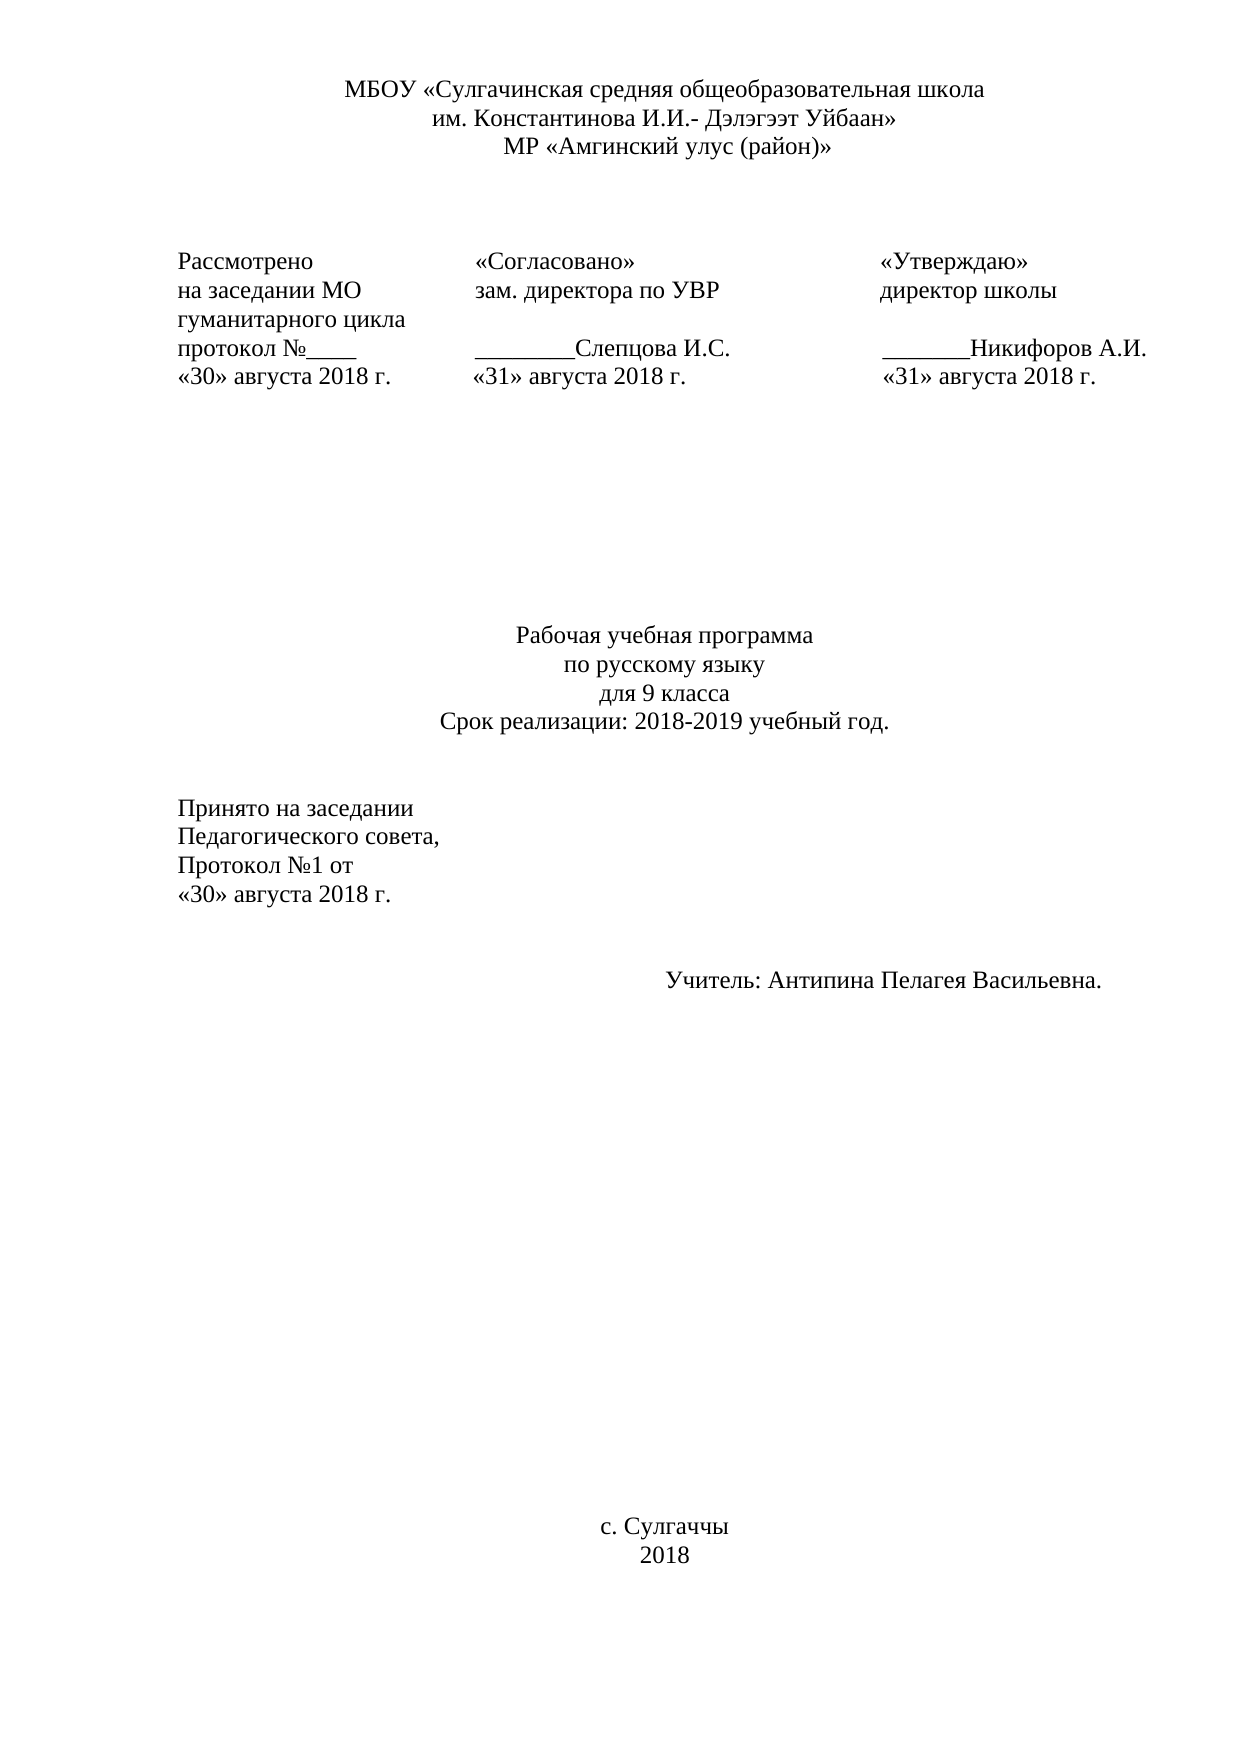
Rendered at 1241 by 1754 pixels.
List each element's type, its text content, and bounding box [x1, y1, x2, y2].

text им. Константинова И.И.- Дэлэгээт Уйбаан» [177, 103, 1152, 131]
text МБОУ «Сулгачинская средняя общеобразовательная школа [177, 74, 1152, 103]
text Учитель: Антипина Пелагея Васильевна. [177, 965, 1152, 994]
text Рабочая учебная программа [177, 620, 1152, 649]
text протокол №____ ________Слепцова И.С. _______Никифоров А.И. [177, 333, 1152, 361]
text с. Сулгаччы [177, 1511, 1152, 1540]
text «30» августа 2018 г. «31» августа 2018 г. «31» августа 2018 г. [177, 361, 1152, 390]
text на заседании МО зам. директора по УВР директор школы [177, 275, 1152, 304]
text Принято на заседании [177, 793, 1152, 821]
text 2018 [177, 1540, 1152, 1569]
text для 9 класса [177, 678, 1152, 706]
text по русскому языку [177, 649, 1152, 678]
text Педагогического совета, [177, 821, 1152, 850]
text Рассмотрено «Согласовано» «Утверждаю» [177, 246, 1152, 275]
text «30» августа 2018 г. [177, 879, 1152, 908]
text МР «Амгинский улус (район)» [177, 131, 1152, 160]
text гуманитарного цикла [177, 304, 1152, 333]
text Срок реализации: 2018-2019 учебный год. [177, 706, 1152, 735]
text Протокол №1 от [177, 850, 1152, 879]
